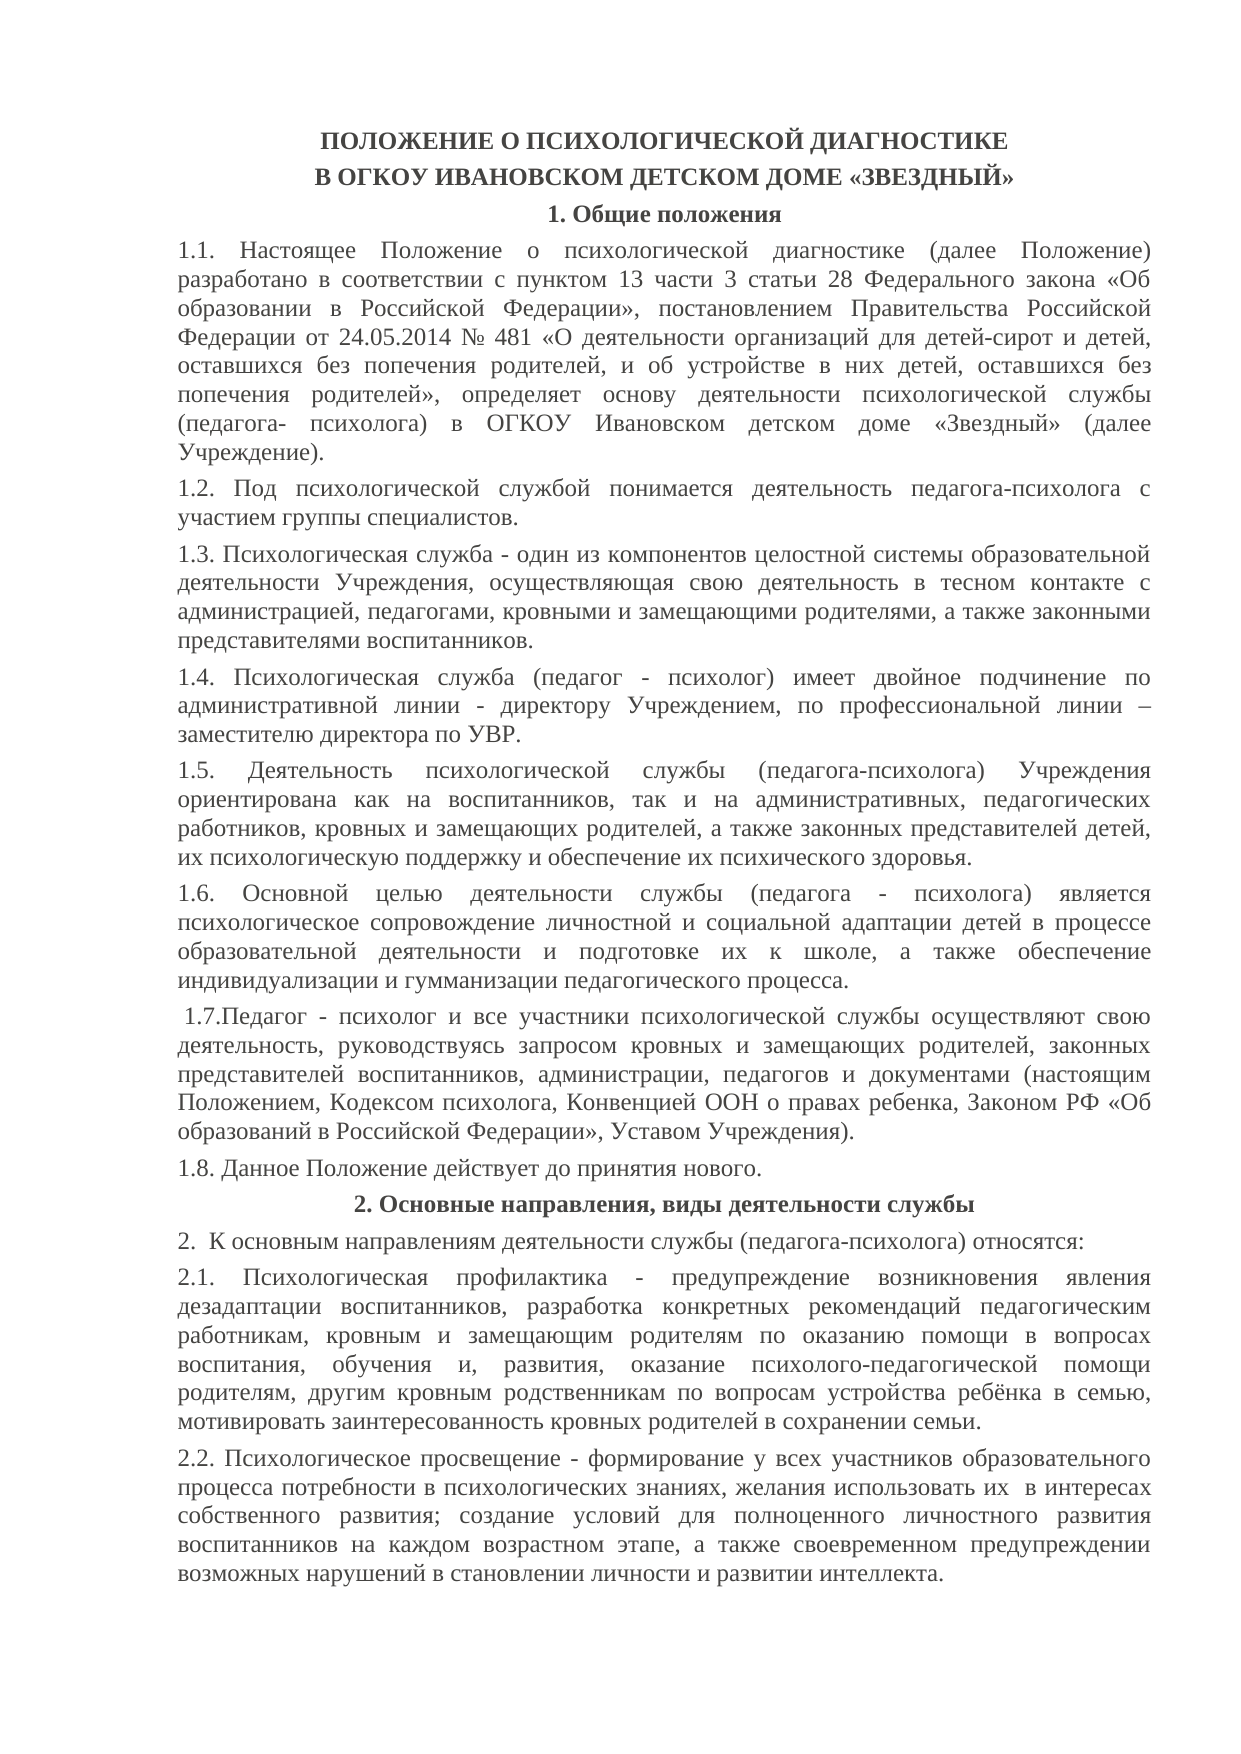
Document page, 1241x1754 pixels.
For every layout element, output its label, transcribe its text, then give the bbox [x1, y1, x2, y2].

text 2.2. Психологическое просвещение - формирование у всех участников образовательного процесса потребности в психологических знаниях, желания использовать их в интересах собственного развития; создание условий для полноценного личностного развития воспитанников на каждом возрастном этапе, а также своевременном предупреждении возможных нарушений в становлении личности и развитии интеллекта. [177, 1443, 1152, 1587]
text 1.4. Психологическая служба (педагог - психолог) имеет двойное подчинение по административной линии - директору Учреждением, по профессиональной линии – заместителю директора по УВР. [177, 662, 1152, 748]
text 1.6. Основной целью деятельности службы (педагога - психолога) является психологическое сопровождение личностной и социальной адаптации детей в процессе образовательной деятельности и подготовке их к школе, а также обеспечение индивидуализации и гумманизации педагогического процесса. [177, 878, 1152, 993]
text ПОЛОЖЕНИЕ О ПСИХОЛОГИЧЕСКОЙ ДИАГНОСТИКЕ [177, 126, 1152, 155]
text 1.8. Данное Положение действует до принятия нового. [177, 1153, 1152, 1182]
text 1.2. Под психологической службой понимается деятельность педагога-психолога с участием группы специалистов. [177, 473, 1152, 531]
text 2.1. Психологическая профилактика - предупреждение возникновения явления дезадаптации воспитанников, разработка конкретных рекомендаций педагогическим работникам, кровным и замещающим родителям по оказанию помощи в вопросах воспитания, обучения и, развития, оказание психолого-педагогической помощи родителям, другим кровным родственникам по вопросам устройства ребёнка в семью, мотивировать заинтересованность кровных родителей в сохранении семьи. [177, 1262, 1152, 1435]
text 1.3. Психологическая служба - один из компонентов целостной системы образовательной деятельности Учреждения, осуществляющая свою деятельность в тесном контакте с администрацией, педагогами, кровными и замещающими родителями, а также законными представителями воспитанников. [177, 539, 1152, 654]
text 2. Основные направления, виды деятельности службы [177, 1189, 1152, 1218]
text 1.1. Настоящее Положение о психологической диагностике (далее Положение) разработано в соответствии с пунктом 13 части 3 статьи 28 Федерального закона «Об образовании в Российской Федерации», постановлением Правительства Российской Федерации от 24.05.2014 № 481 «О деятельности организаций для детей-сирот и детей, оставшихся без попечения родителей, и об устройстве в них детей, оставшихся без попечения родителей», определяет основу деятельности психологической службы (педагога- психолога) в ОГКОУ Ивановском детском доме «Звездный» (далее Учреждение). [177, 236, 1152, 466]
text 1. Общие положения [177, 199, 1152, 228]
text 1.7.Педагог - психолог и все участники психологической службы осуществляют свою деятельность, руководствуясь запросом кровных и замещающих родителей, законных представителей воспитанников, администрации, педагогов и документами (настоящим Положением, Кодексом психолога, Конвенцией ООН о правах ребенка, Законом РФ «Об образований в Российской Федерации», Уставом Учреждения). [177, 1001, 1152, 1145]
text 2. К основным направлениям деятельности службы (педагога-психолога) относятся: [177, 1226, 1152, 1255]
text В ОГКОУ ИВАНОВСКОМ ДЕТСКОМ ДОМЕ «ЗВЕЗДНЫЙ» [177, 162, 1152, 191]
text 1.5. Деятельность психологической службы (педагога-психолога) Учреждения ориентирована как на воспитанников, так и на административных, педагогических работников, кровных и замещающих родителей, а также законных представителей детей, их психологическую поддержку и обеспечение их психического здоровья. [177, 756, 1152, 871]
